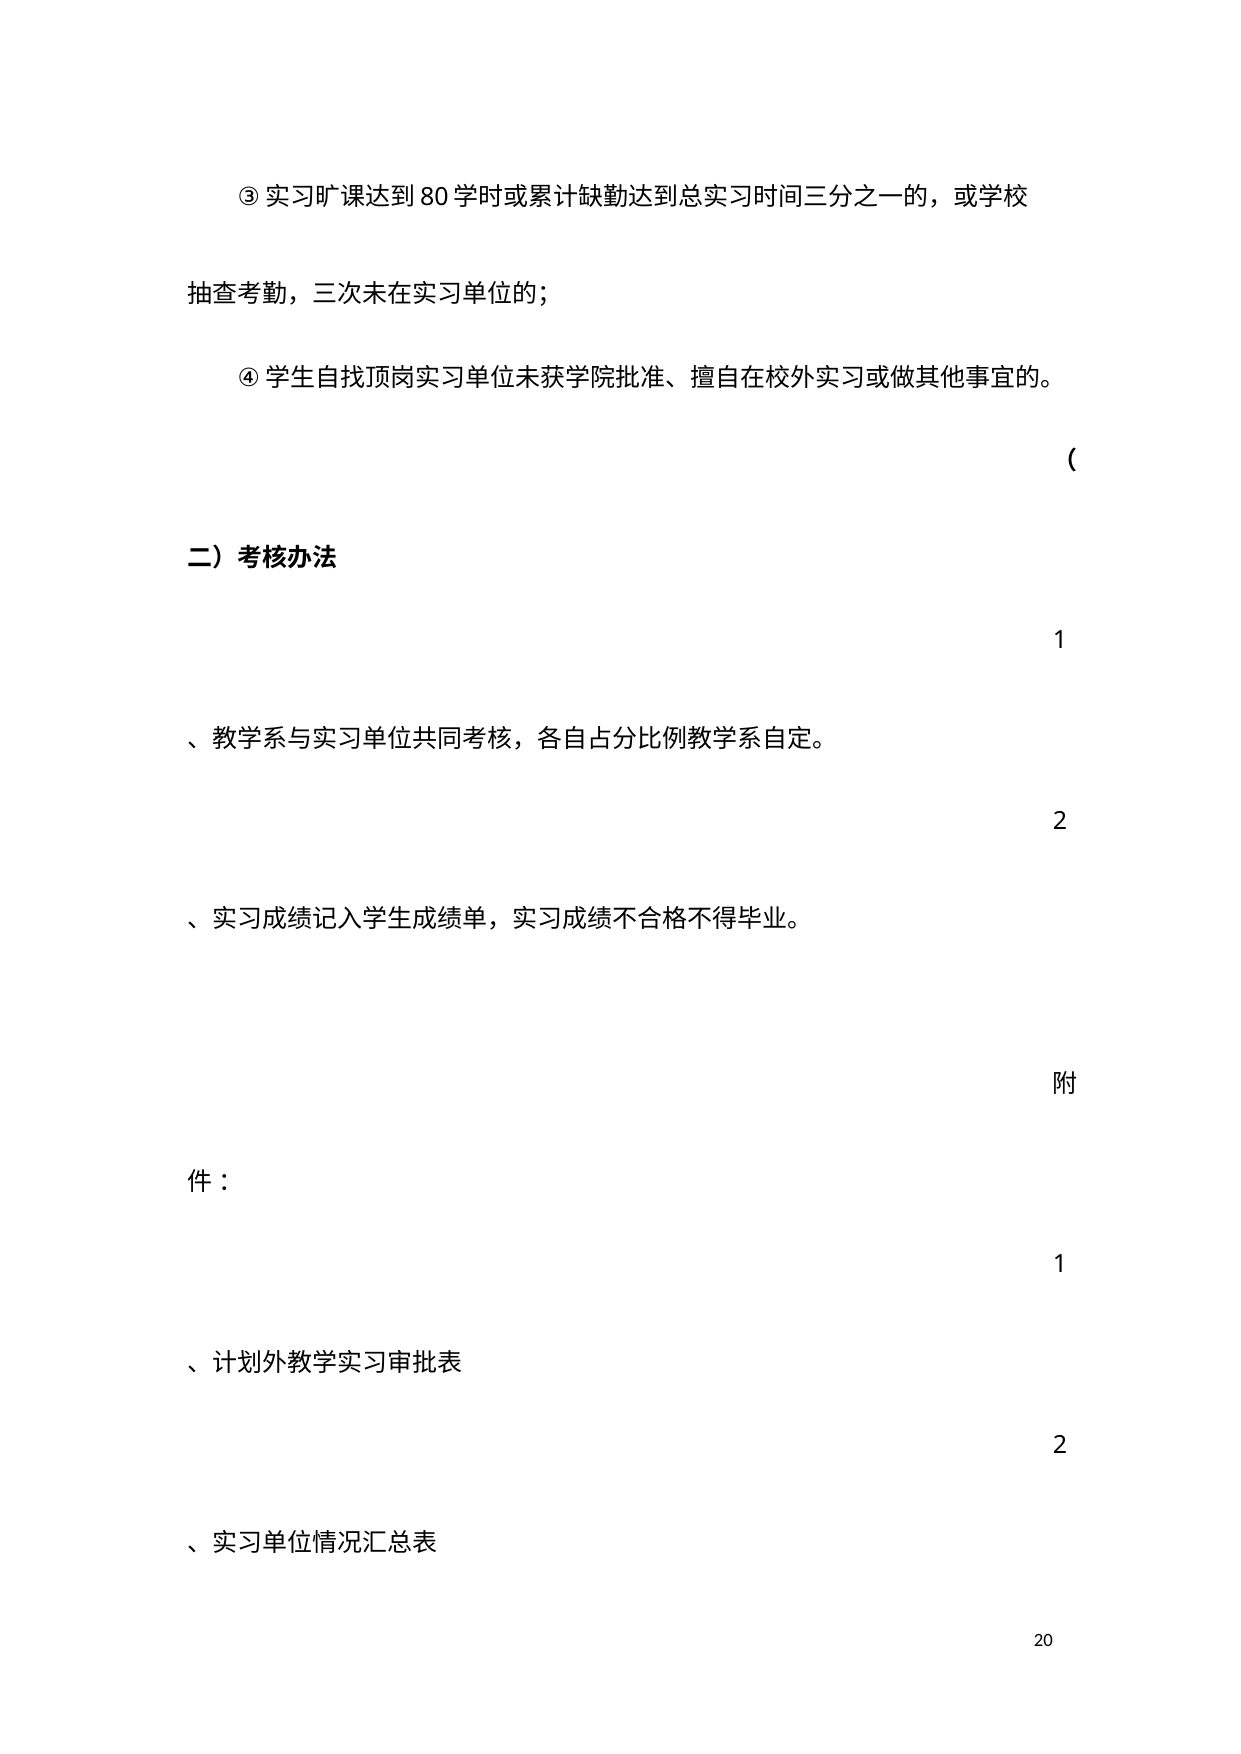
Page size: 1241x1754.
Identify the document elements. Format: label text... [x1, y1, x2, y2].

text （二）考核办法 [187, 426, 1053, 588]
text 附件 ： [187, 1049, 1053, 1212]
text 1、计划外教学实习审批表 [187, 1230, 1053, 1393]
text ④学生自找顶岗实习单位未获学院批准、擅自在校外实习或做其他事宜的。 [187, 343, 1053, 408]
text 1、教学系与实习单位共同考核，各自占分比例教学系自定。 [187, 606, 1053, 769]
text 2、实习单位情况汇总表 [187, 1411, 1053, 1573]
text ③实习旷课达到80学时或累计缺勤达到总实习时间三分之一的，或学校抽查考勤，三次未在实习单位的； [187, 162, 1053, 324]
text 2、实习成绩记入学生成绩单，实习成绩不合格不得毕业。 [187, 787, 1053, 949]
